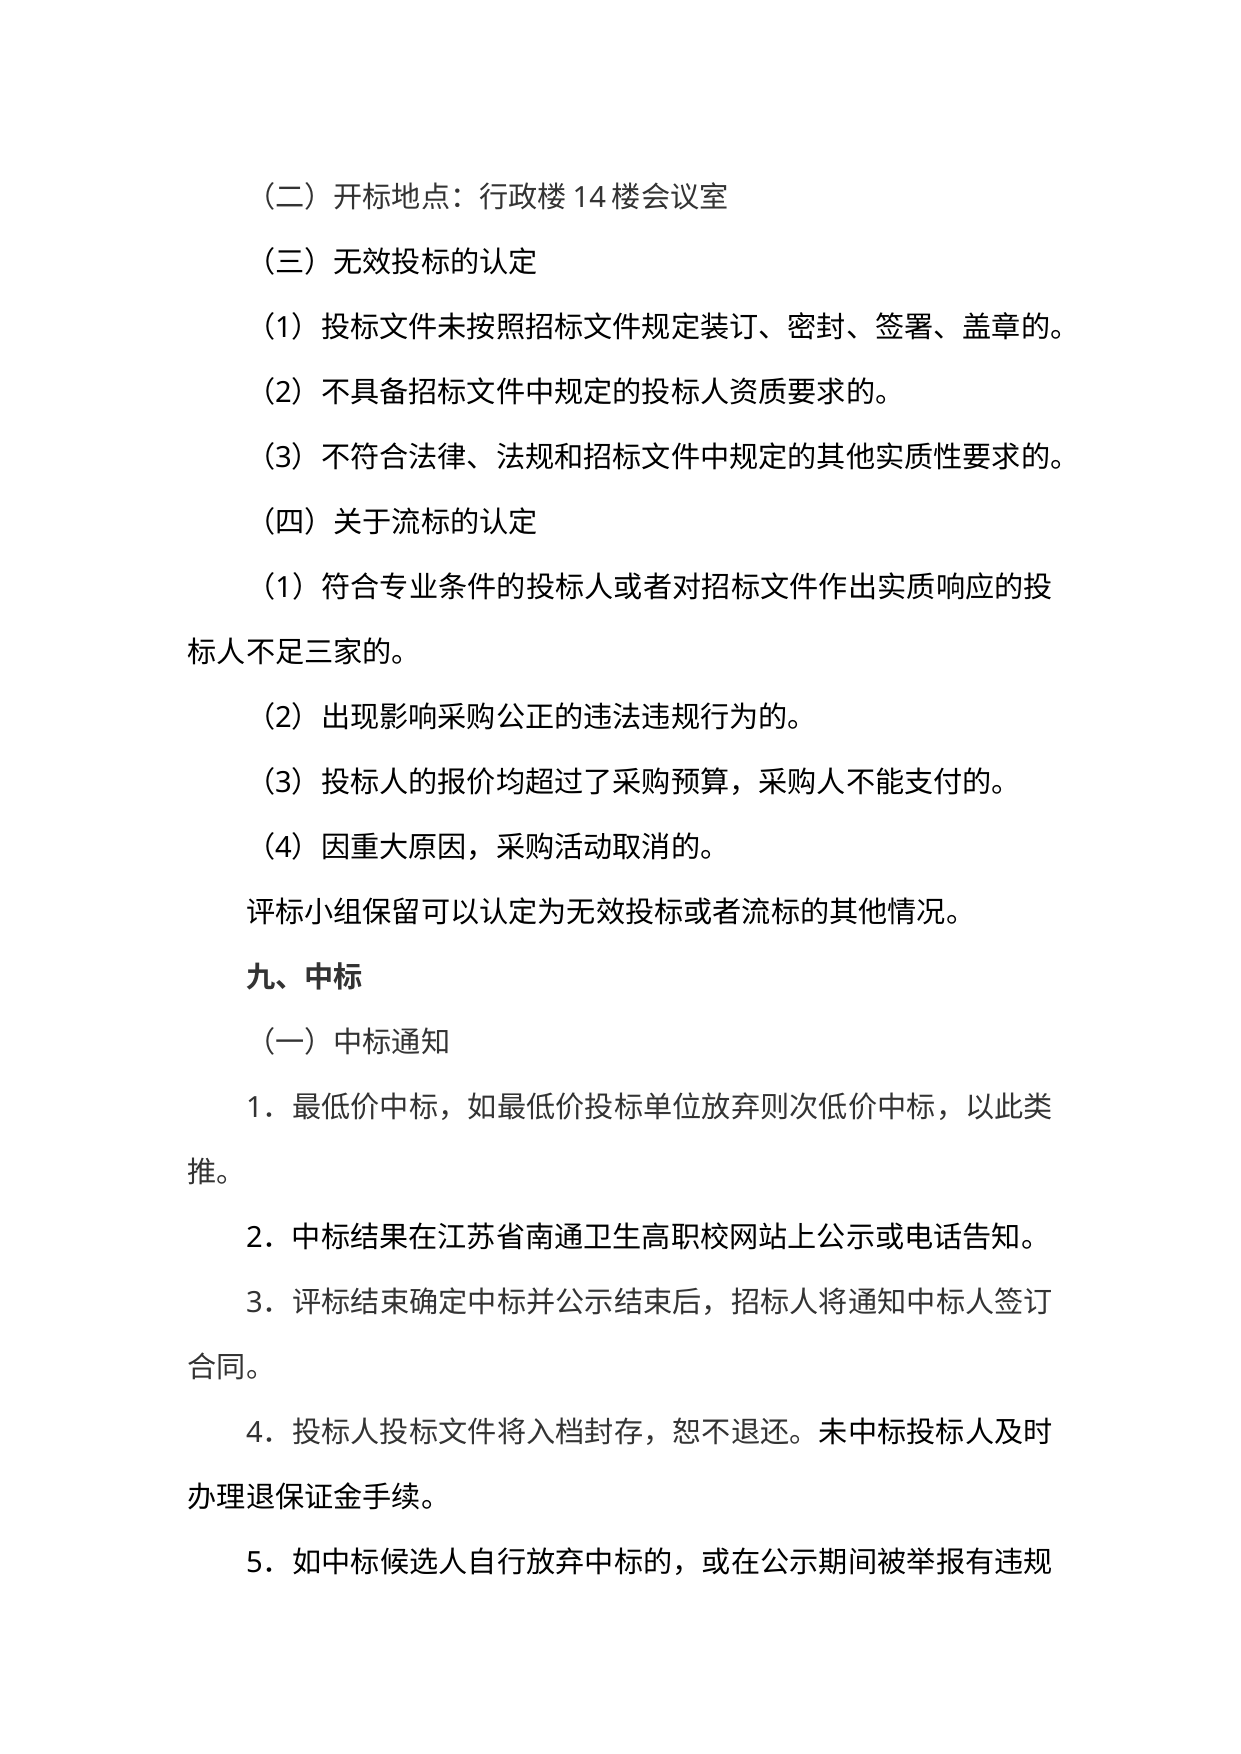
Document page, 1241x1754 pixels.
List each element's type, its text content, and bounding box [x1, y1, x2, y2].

text 2．中标结果在江苏省南通卫生高职校网站上公示或电话告知。 [187, 1202, 1053, 1267]
text （4）因重大原因，采购活动取消的。 [187, 812, 1053, 877]
text （三）无效投标的认定 [187, 227, 1053, 292]
text （2）不具备招标文件中规定的投标人资质要求的。 [187, 357, 1053, 422]
text （3）投标人的报价均超过了采购预算，采购人不能支付的。 [187, 747, 1053, 812]
text （1）符合专业条件的投标人或者对招标文件作出实质响应的投标人不足三家的。 [187, 552, 1053, 682]
text （3）不符合法律、法规和招标文件中规定的其他实质性要求的。 [187, 422, 1053, 487]
text 评标小组保留可以认定为无效投标或者流标的其他情况。 [187, 877, 1053, 942]
text （2）出现影响采购公正的违法违规行为的。 [187, 682, 1053, 747]
text （四）关于流标的认定 [187, 487, 1053, 552]
text 3．评标结束确定中标并公示结束后，招标人将通知中标人签订合同。 [187, 1267, 1053, 1397]
text 1．最低价中标，如最低价投标单位放弃则次低价中标，以此类推。 [187, 1072, 1053, 1202]
text （一）中标通知 [187, 1007, 1053, 1072]
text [187, 1527, 1053, 1592]
text 九、中标 [187, 942, 1053, 1007]
text 4．投标人投标文件将入档封存，恕不退还。未中标投标人及时办理退保证金手续。 [187, 1397, 1053, 1527]
text （1）投标文件未按照招标文件规定装订、密封、签署、盖章的。 [187, 292, 1053, 357]
text （二）开标地点：行政楼14楼会议室 [187, 162, 1053, 227]
